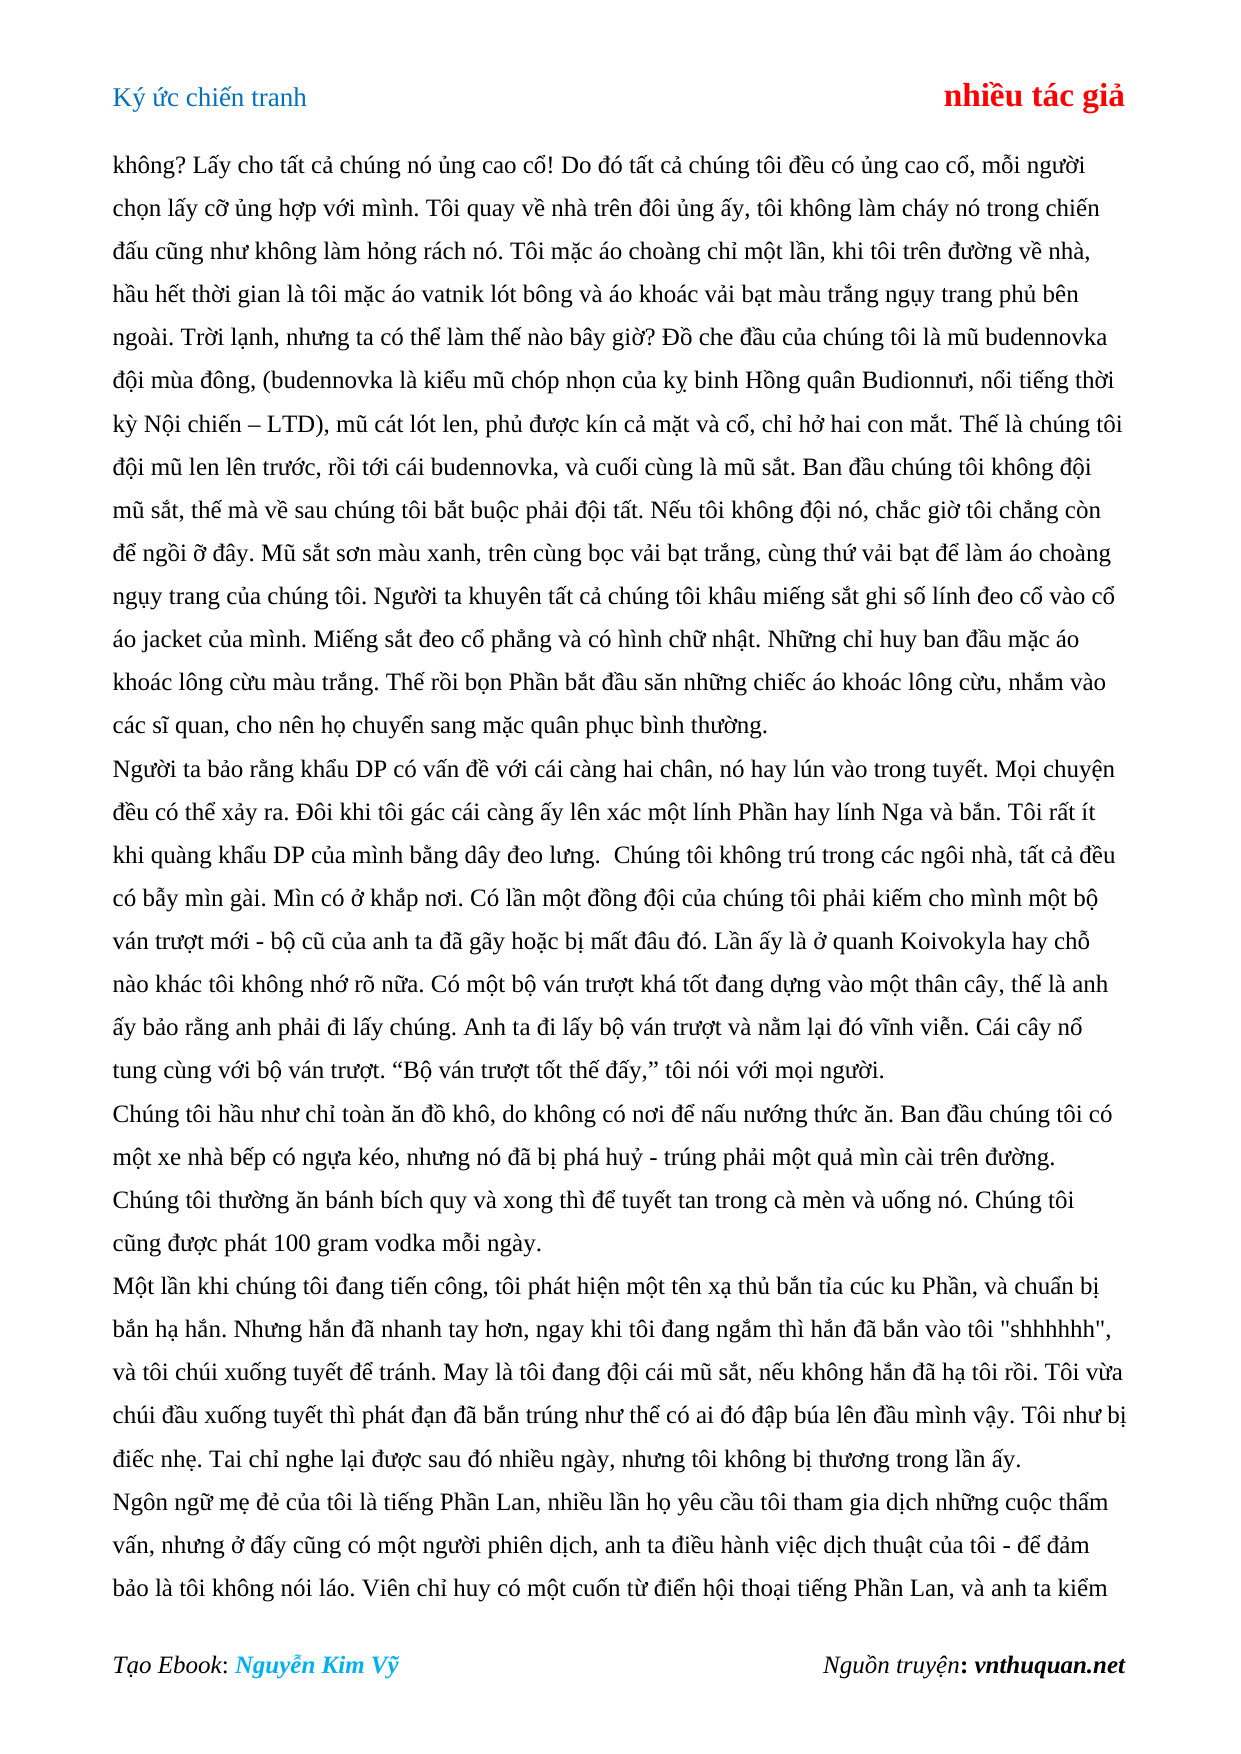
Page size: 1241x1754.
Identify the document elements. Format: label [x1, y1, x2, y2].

text [112, 150, 1128, 1602]
